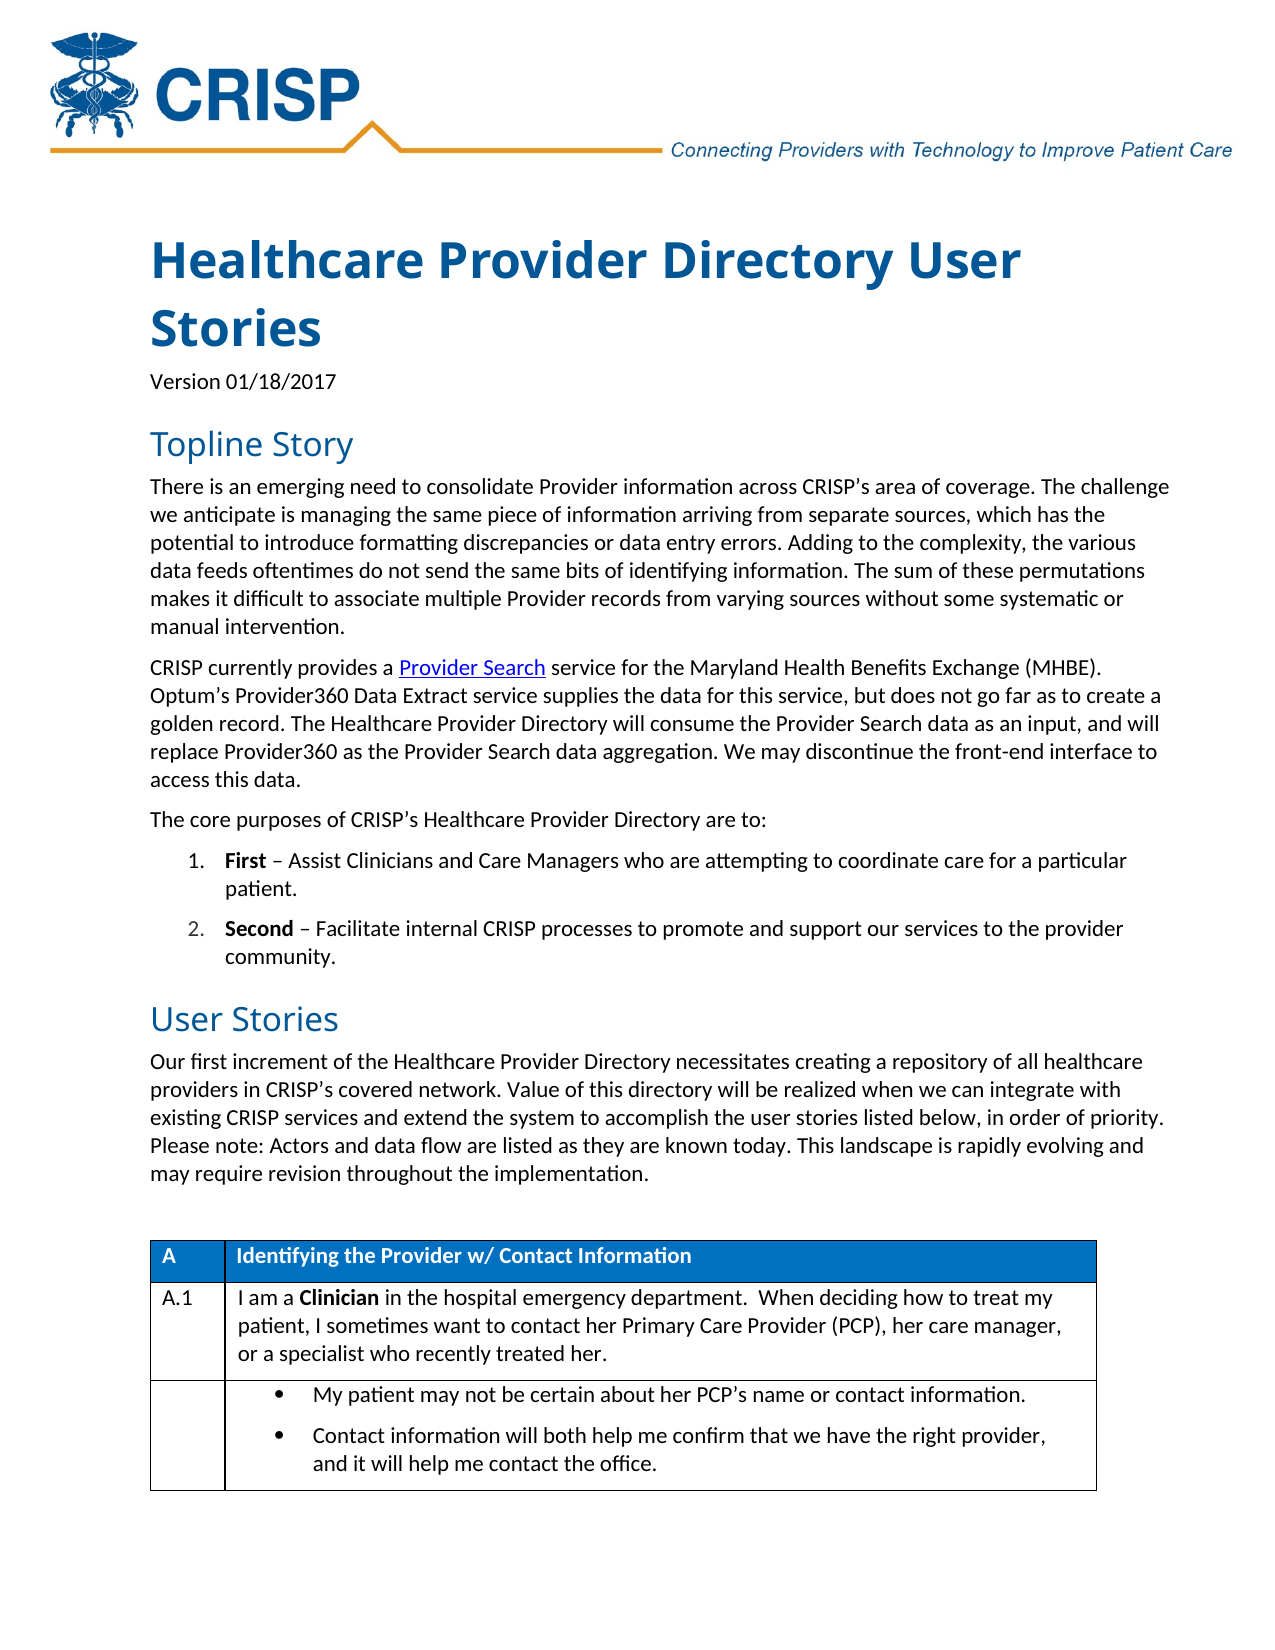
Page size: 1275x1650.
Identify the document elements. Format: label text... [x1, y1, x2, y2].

text CRISP currently provides a Provider Search service for the Maryland Health Benefits Exchange (MHBE). Optum’s Provider360 Data Extract service supplies the data for this service, but does not go far as to create a golden record. The Healthcare Provider Directory will consume the Provider Search data as an input, and will replace Provider360 as the Provider Search data aggregation. We may discontinue the front-end interface to access this data. [150, 653, 1172, 793]
table_header Identifying the Provider w/ Contact Information [226, 1241, 1096, 1282]
table_cell [151, 1381, 224, 1489]
picture [3, 0, 1275, 182]
table_header A [151, 1241, 224, 1282]
list Our first increment of the Healthcare Provider Directory necessitates creating a repository of all healthcare providers in CRISP’s covered network. Value of this directory will be realized when we can integrate with existing CRISP services and extend the system to accomplish the user stories listed below, in order of priority. Please note: Actors and data flow are listed as they are known today. This landscape is rapidly evolving and may require revision throughout the implementation. [150, 1047, 1172, 1187]
table_cell I am a Clinician in the hospital emergency department. When deciding how to treat my patient, I sometimes want to contact her Primary Care Provider (PCP), her care manager, or a specialist who recently treated her. [226, 1283, 1096, 1379]
table_cell A.1 [151, 1283, 224, 1379]
text There is an emerging need to consolidate Provider information across CRISP’s area of coverage. The challenge we anticipate is managing the same piece of information arriving from separate sources, which has the potential to introduce formatting discrepancies or data entry errors. Adding to the complexity, the various data feeds oftentimes do not send the same bits of identifying information. The sum of these permutations makes it difficult to associate multiple Provider records from varying sources without some systematic or manual intervention. [150, 472, 1172, 640]
list First – Assist Clinicians and Care Managers who are attempting to coordinate care for a particular patient. [187, 846, 1172, 902]
text The core purposes of CRISP’s Healthcare Provider Directory are to: [150, 805, 1172, 833]
subtitle Healthcare Provider Directory User Stories [150, 225, 1172, 361]
subtitle User Stories [150, 996, 1172, 1041]
subtitle Topline Story [150, 421, 1172, 466]
list Second – Facilitate internal CRISP processes to promote and support our services to the provider community. [187, 914, 1172, 971]
text Version 01/18/2017 [150, 367, 1172, 396]
